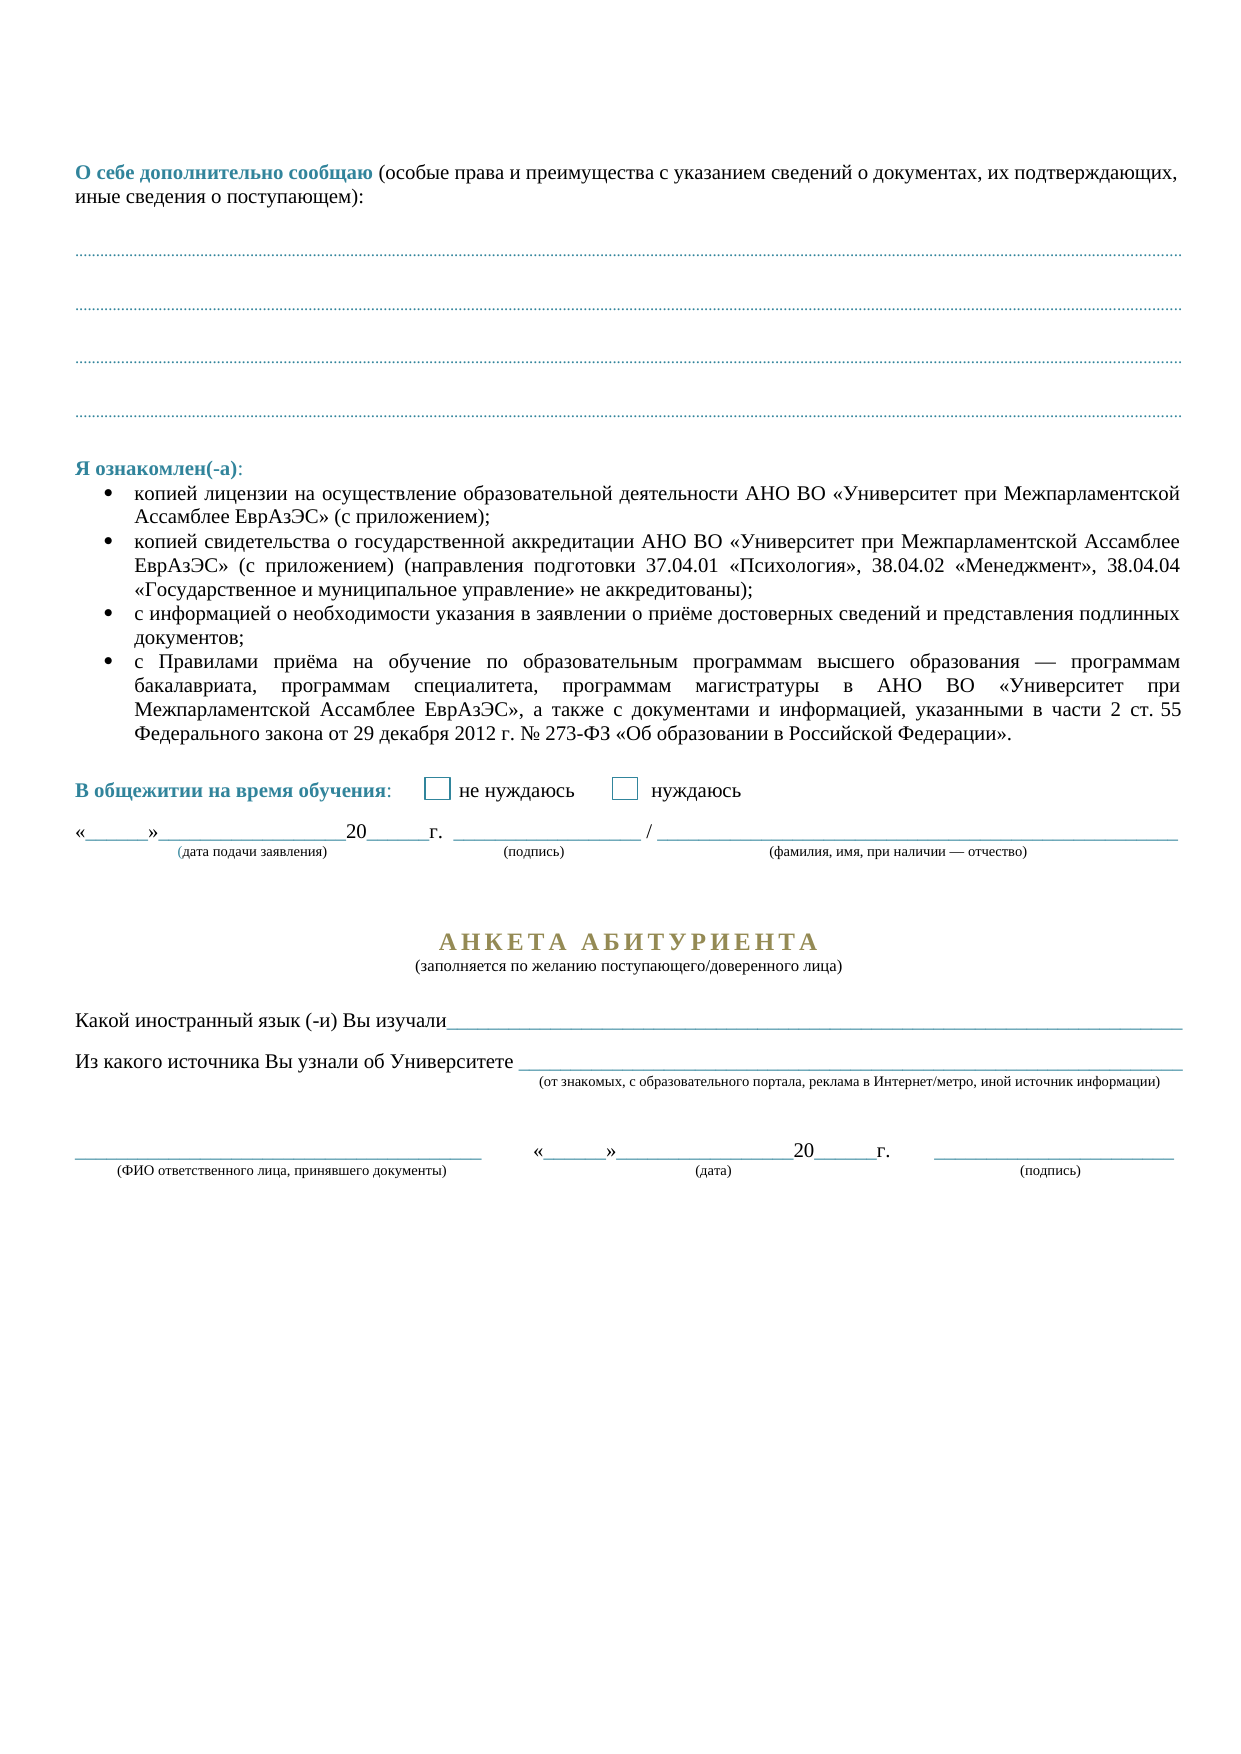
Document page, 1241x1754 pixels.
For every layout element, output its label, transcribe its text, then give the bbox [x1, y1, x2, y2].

text (дата подачи заявления) (подпись) (фамилия, имя, при наличии — отчество) [75, 843, 1181, 860]
text О себе дополнительно сообщаю (особые права и преимущества с указанием сведений о документах, их подтверждающих, иные сведения о поступающем): [75, 160, 1181, 208]
text (заполняется по желанию поступающего/доверенного лица) [75, 955, 1182, 974]
text В общежитии на время обучения: не нуждаюсь нуждаюсь [75, 778, 1181, 802]
text (от знакомых, с образовательного портала, реклама в Интернет/метро, иной источник информации) [518, 1073, 1181, 1089]
text Какой иностранный язык (-и) Вы изучали [75, 1008, 1181, 1032]
text «______»__________________20______г. __________________ / __________________________________________________ [75, 819, 1181, 843]
text Из какого источника Вы узнали об Университете [75, 1049, 1181, 1073]
text Я ознакомлен(-а): [75, 456, 1181, 480]
text (ФИО ответственного лица, принявшего документы) (дата) (подпись) [75, 1162, 1181, 1178]
list копией свидетельства о государственной аккредитации АНО ВО «Университет при Межпарламентской Ассамблее ЕврАзЭС» (с приложением) (направления подготовки 37.04.01 «Психология», 38.04.02 «Менеджмент», 38.04.04 «Государственное и муниципальное управление» не аккредитованы); [104, 528, 1181, 601]
text _______________________________________ «______»_________________20______г. _______________________ [75, 1138, 1181, 1162]
text АНКЕТА АБИТУРИЕНТА [75, 927, 1181, 955]
list с информацией о необходимости указания в заявлении о приёме достоверных сведений и представления подлинных документов; [104, 601, 1181, 649]
list с Правилами приёма на обучение по образовательным программам высшего образования — программам бакалавриата, программам специалитета, программам магистратуры в АНО ВО «Университет при Межпарламентской Ассамблее ЕврАзЭС», а также с документами и информацией, указанными в части 2 ст. 55 Федерального закона от 29 декабря 2012 г. № 273-ФЗ «Об образовании в Российской Федерации». [104, 649, 1181, 745]
list копией лицензии на осуществление образовательной деятельности АНО ВО «Университет при Межпарламентской Ассамблее ЕврАзЭС» (с приложением); [104, 480, 1181, 528]
